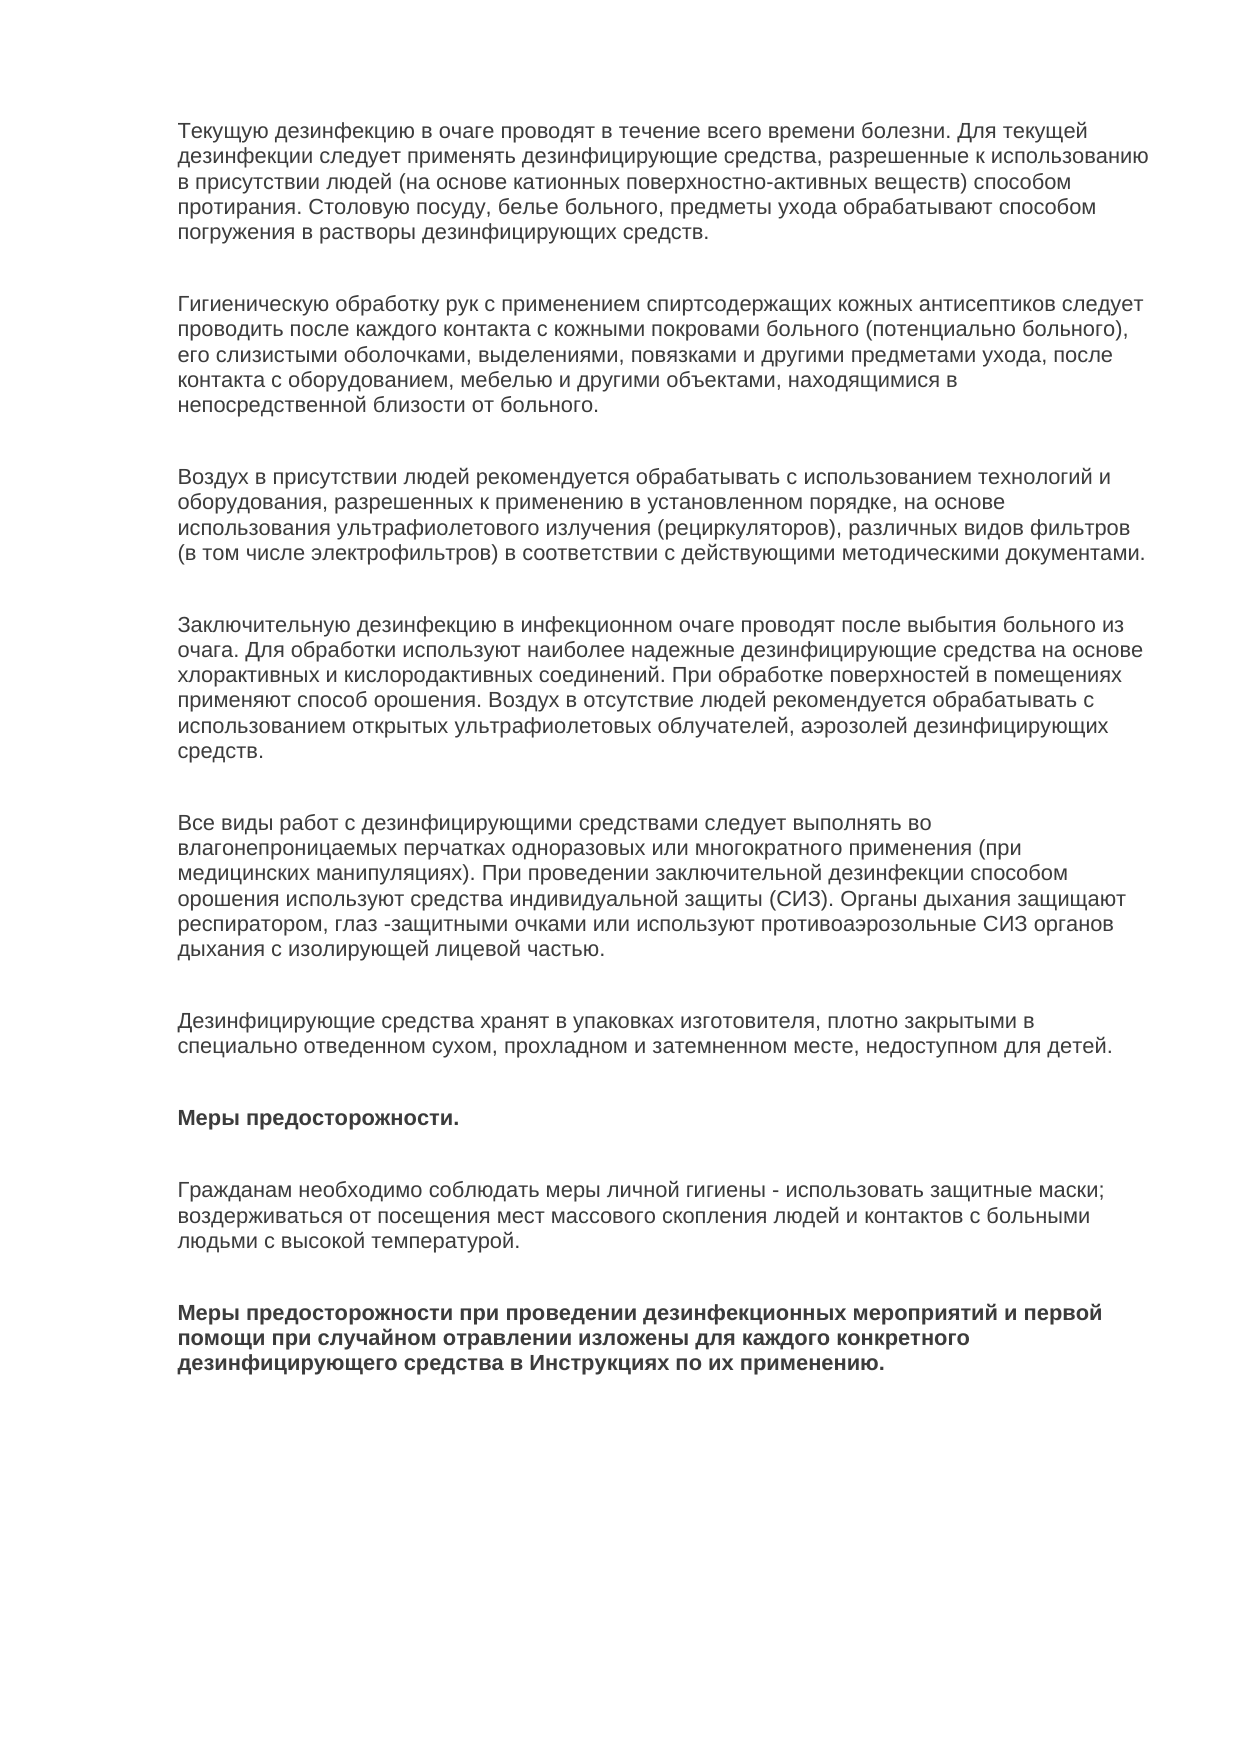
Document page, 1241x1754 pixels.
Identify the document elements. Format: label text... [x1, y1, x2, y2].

text Меры предосторожности при проведении дезинфекционных мероприятий и первой помощи при случайном отравлении изложены для каждого конкретного дезинфицирующего средства в Инструкциях по их применению. [177, 1300, 1152, 1375]
text Текущую дезинфекцию в очаге проводят в течение всего времени болезни. Для текущей дезинфекции следует применять дезинфицирующие средства, разрешенные к использованию в присутствии людей (на основе катионных поверхностно-активных веществ) способом протирания. Столовую посуду, белье больного, предметы ухода обрабатывают способом погружения в растворы дезинфицирующих средств. [177, 118, 1152, 244]
text Заключительную дезинфекцию в инфекционном очаге проводят после выбытия больного из очага. Для обработки используют наиболее надежные дезинфицирующие средства на основе хлорактивных и кислородактивных соединений. При обработке поверхностей в помещениях применяют способ орошения. Воздух в отсутствие людей рекомендуется обрабатывать с использованием открытых ультрафиолетовых облучателей, аэрозолей дезинфицирующих средств. [177, 612, 1152, 763]
text Меры предосторожности. [177, 1105, 1152, 1130]
text Гигиеническую обработку рук с применением спиртсодержащих кожных антисептиков следует проводить после каждого контакта с кожными покровами больного (потенциально больного), его слизистыми оболочками, выделениями, повязками и другими предметами ухода, после контакта с оборудованием, мебелью и другими объектами, находящимися в непосредственной близости от больного. [177, 291, 1152, 417]
text Гражданам необходимо соблюдать меры личной гигиены - использовать защитные маски; воздерживаться от посещения мест массового скопления людей и контактов с больными людьми с высокой температурой. [177, 1177, 1152, 1253]
text Дезинфицирующие средства хранят в упаковках изготовителя, плотно закрытыми в специально отведенном сухом, прохладном и затемненном месте, недоступном для детей. [177, 1008, 1152, 1058]
text Все виды работ с дезинфицирующими средствами следует выполнять во влагонепроницаемых перчатках одноразовых или многократного применения (при медицинских манипуляциях). При проведении заключительной дезинфекции способом орошения используют средства индивидуальной защиты (СИЗ). Органы дыхания защищают респиратором, глаз -защитными очками или используют противоаэрозольные СИЗ органов дыхания с изолирующей лицевой частью. [177, 810, 1152, 961]
text Воздух в присутствии людей рекомендуется обрабатывать с использованием технологий и оборудования, разрешенных к применению в установленном порядке, на основе использования ультрафиолетового излучения (рециркуляторов), различных видов фильтров (в том числе электрофильтров) в соответствии с действующими методическими документами. [177, 464, 1152, 565]
